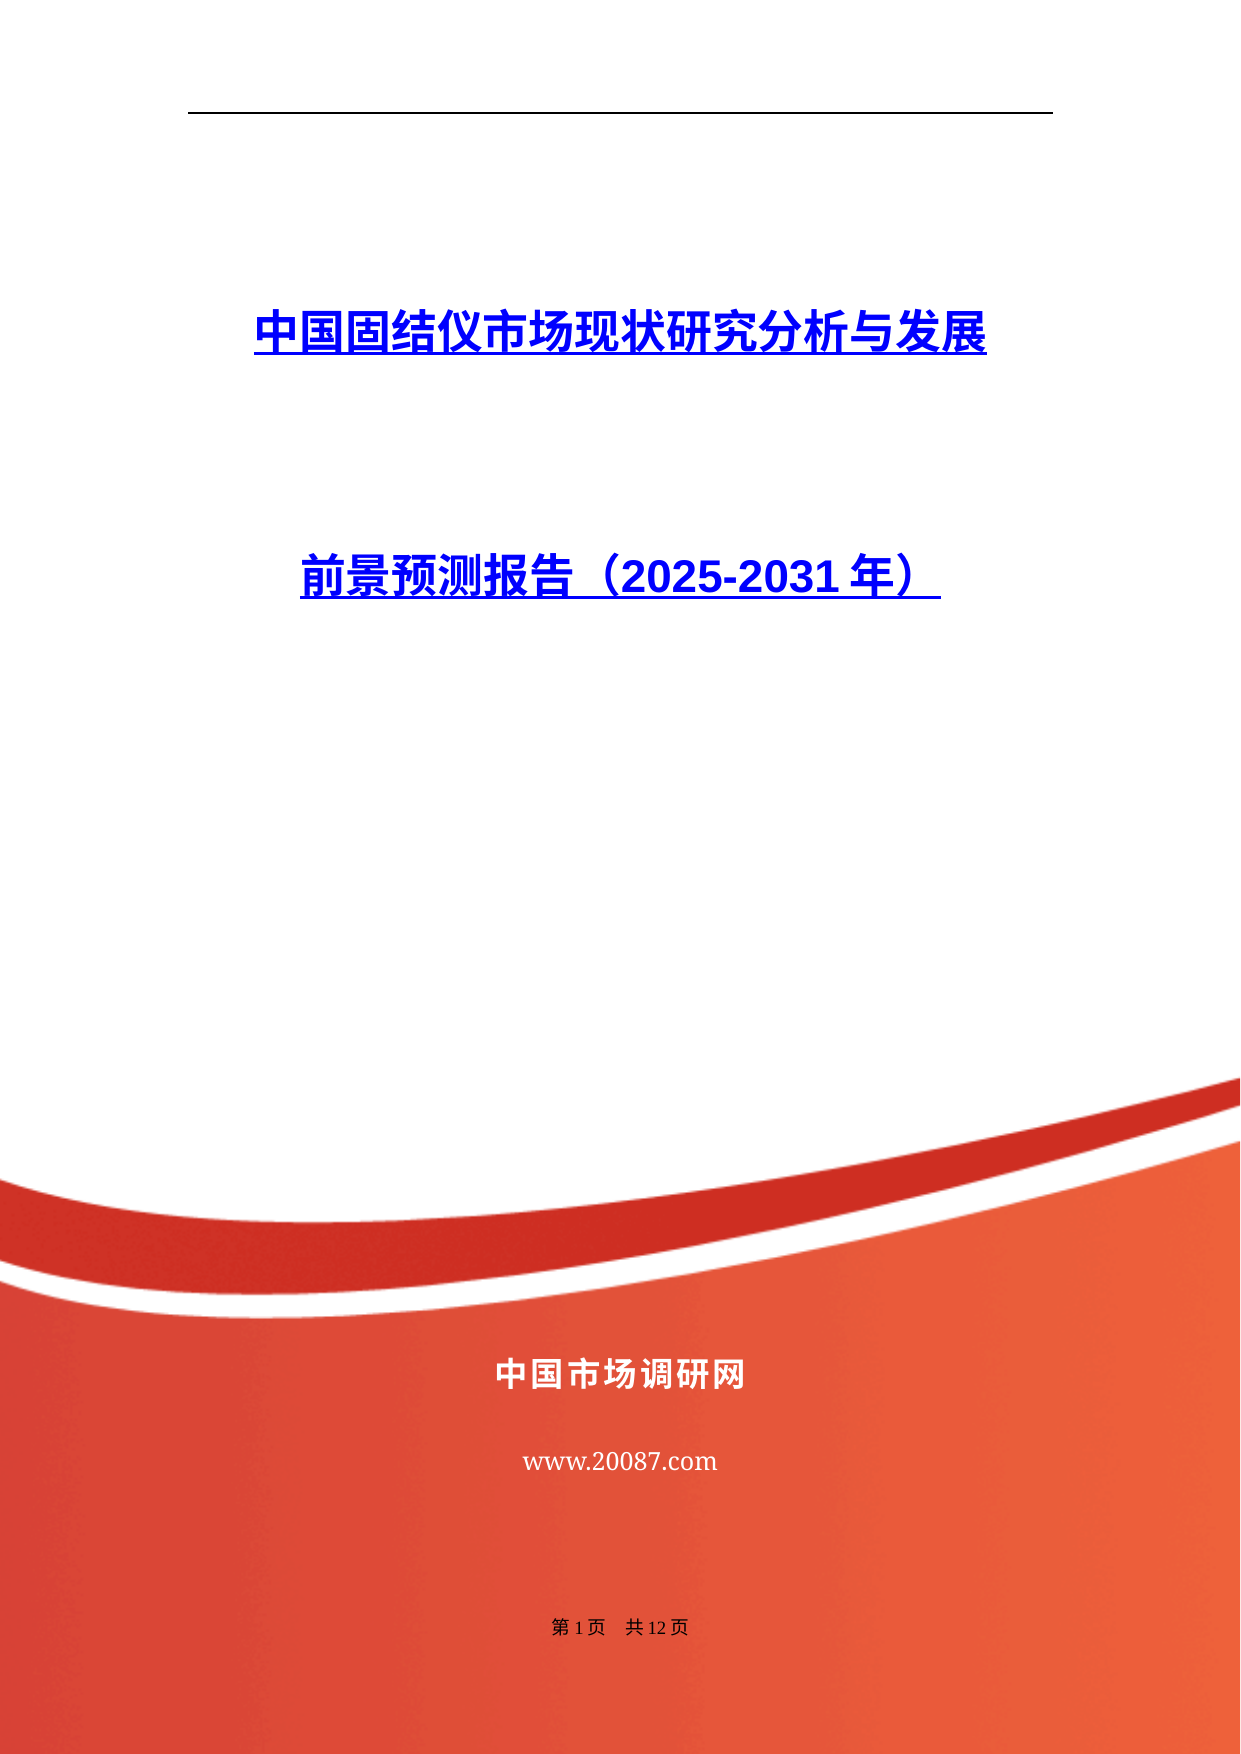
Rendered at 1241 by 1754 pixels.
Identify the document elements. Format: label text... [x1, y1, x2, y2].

text www.20087.com [187, 1428, 1053, 1493]
picture [0, 1006, 1241, 1754]
subtitle 中国市场调研网 [187, 1339, 1053, 1404]
table_header 中国固结仪市场现状研究分析与发展前景预测报告（2025-2031年） [188, 207, 1053, 773]
